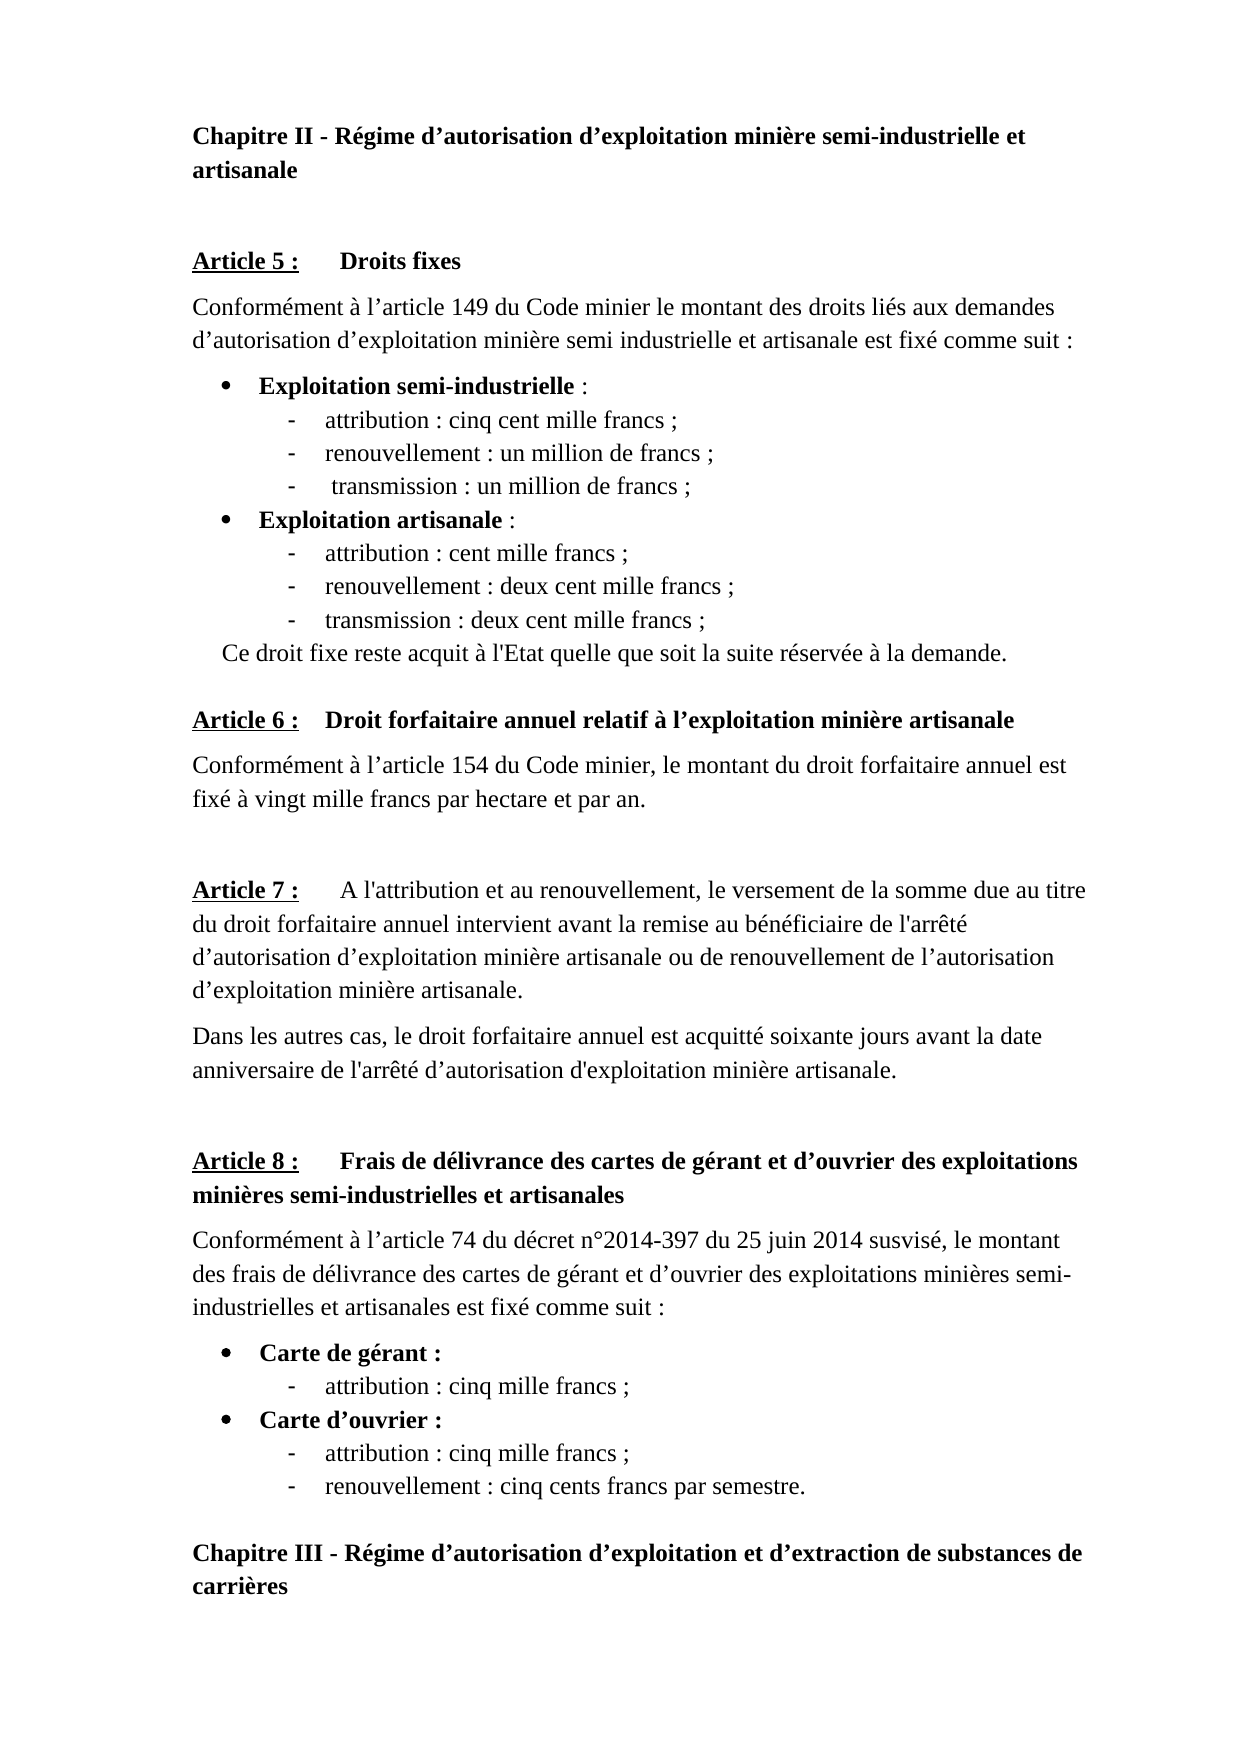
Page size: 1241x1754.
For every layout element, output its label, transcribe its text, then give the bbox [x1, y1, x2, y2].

list Carte d’ouvrier : [222, 1401, 1092, 1435]
text Article 6 : Droit forfaitaire annuel relatif à l’exploitation minière artisanale [192, 701, 1092, 735]
text Chapitre II - Régime d’autorisation d’exploitation minière semi-industrielle et artisanale [192, 118, 1092, 185]
text Article 7 : A l'attribution et au renouvellement, le versement de la somme due au titre du droit forfaitaire annuel intervient avant la remise au bénéficiaire de l'arrêté d’autorisation d’exploitation minière artisanale ou de renouvellement de l’autorisation d’exploitation minière artisanale. [192, 872, 1092, 1006]
list transmission : un million de francs ; [287, 468, 1092, 501]
list Exploitation artisanale : [222, 501, 1092, 535]
list Carte de gérant : [222, 1335, 1092, 1368]
list renouvellement : deux cent mille francs ; [287, 568, 1092, 601]
list attribution : cinq mille francs ; [287, 1435, 1092, 1468]
text Conformément à l’article 154 du Code minier, le montant du droit forfaitaire annuel est fixé à vingt mille francs par hectare et par an. [192, 747, 1092, 814]
list renouvellement : cinq cents francs par semestre. [287, 1468, 1092, 1501]
text Dans les autres cas, le droit forfaitaire annuel est acquitté soixante jours avant la date anniversaire de l'arrêté d’autorisation d'exploitation minière artisanale. [192, 1018, 1092, 1085]
list attribution : cinq cent mille francs ; [287, 401, 1092, 435]
list renouvellement : un million de francs ; [287, 435, 1092, 468]
text Ce droit fixe reste acquit à l'Etat quelle que soit la suite réservée à la demande. [222, 635, 1092, 668]
text Article 8 : Frais de délivrance des cartes de gérant et d’ouvrier des exploitations minières semi-industrielles et artisanales [192, 1143, 1092, 1210]
text Article 5 : Droits fixes [192, 243, 1092, 276]
text Conformément à l’article 149 du Code minier le montant des droits liés aux demandes d’autorisation d’exploitation minière semi industrielle et artisanale est fixé comme suit : [192, 289, 1092, 356]
list transmission : deux cent mille francs ; [287, 601, 1092, 635]
list attribution : cinq mille francs ; [287, 1368, 1092, 1401]
list attribution : cent mille francs ; [287, 535, 1092, 568]
text Chapitre III - Régime d’autorisation d’exploitation et d’extraction de substances de carrières [192, 1535, 1092, 1601]
text Conformément à l’article 74 du décret n°2014-397 du 25 juin 2014 susvisé, le montant des frais de délivrance des cartes de gérant et d’ouvrier des exploitations minières semi-industrielles et artisanales est fixé comme suit : [192, 1222, 1092, 1322]
list Exploitation semi-industrielle : [222, 368, 1092, 401]
